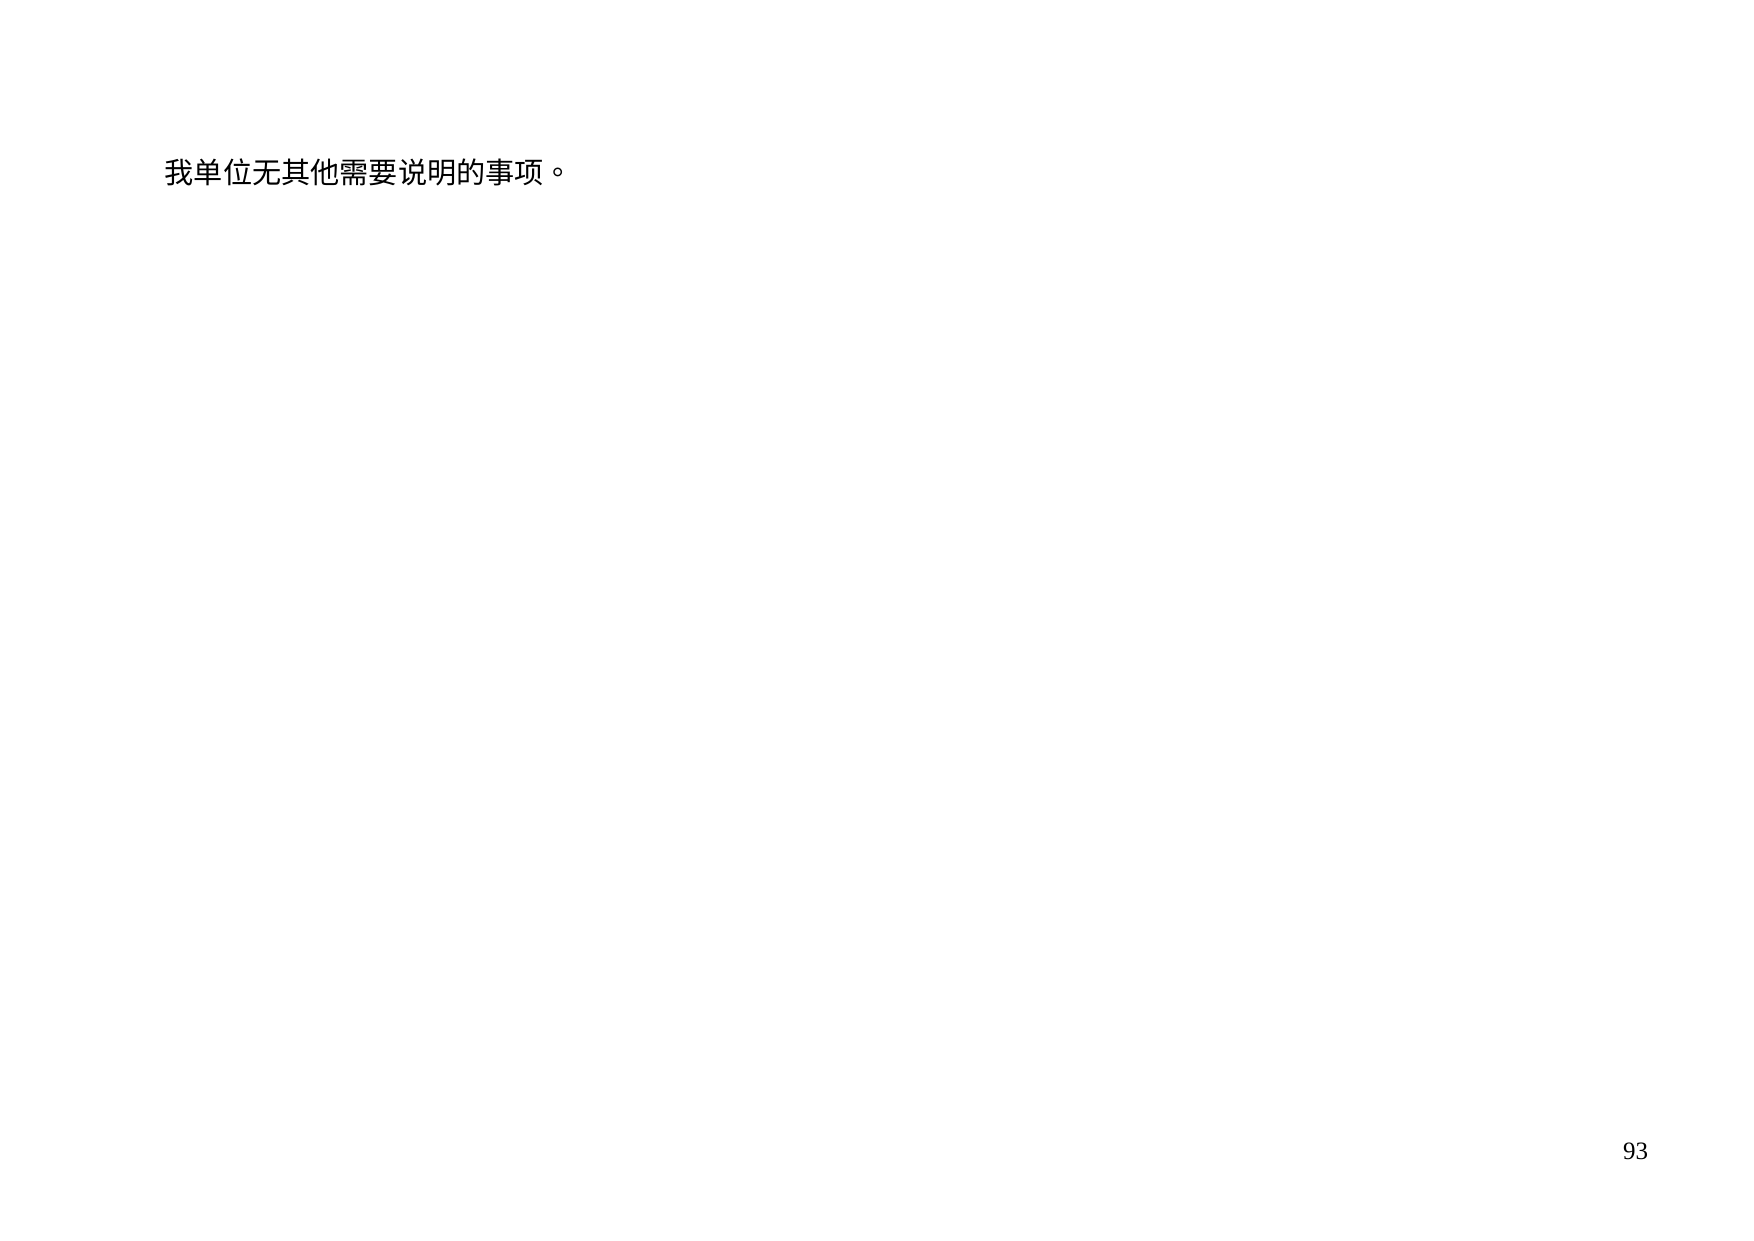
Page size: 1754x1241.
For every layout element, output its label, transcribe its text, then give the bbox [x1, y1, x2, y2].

text 我单位无其他需要说明的事项。 [106, 142, 1648, 194]
